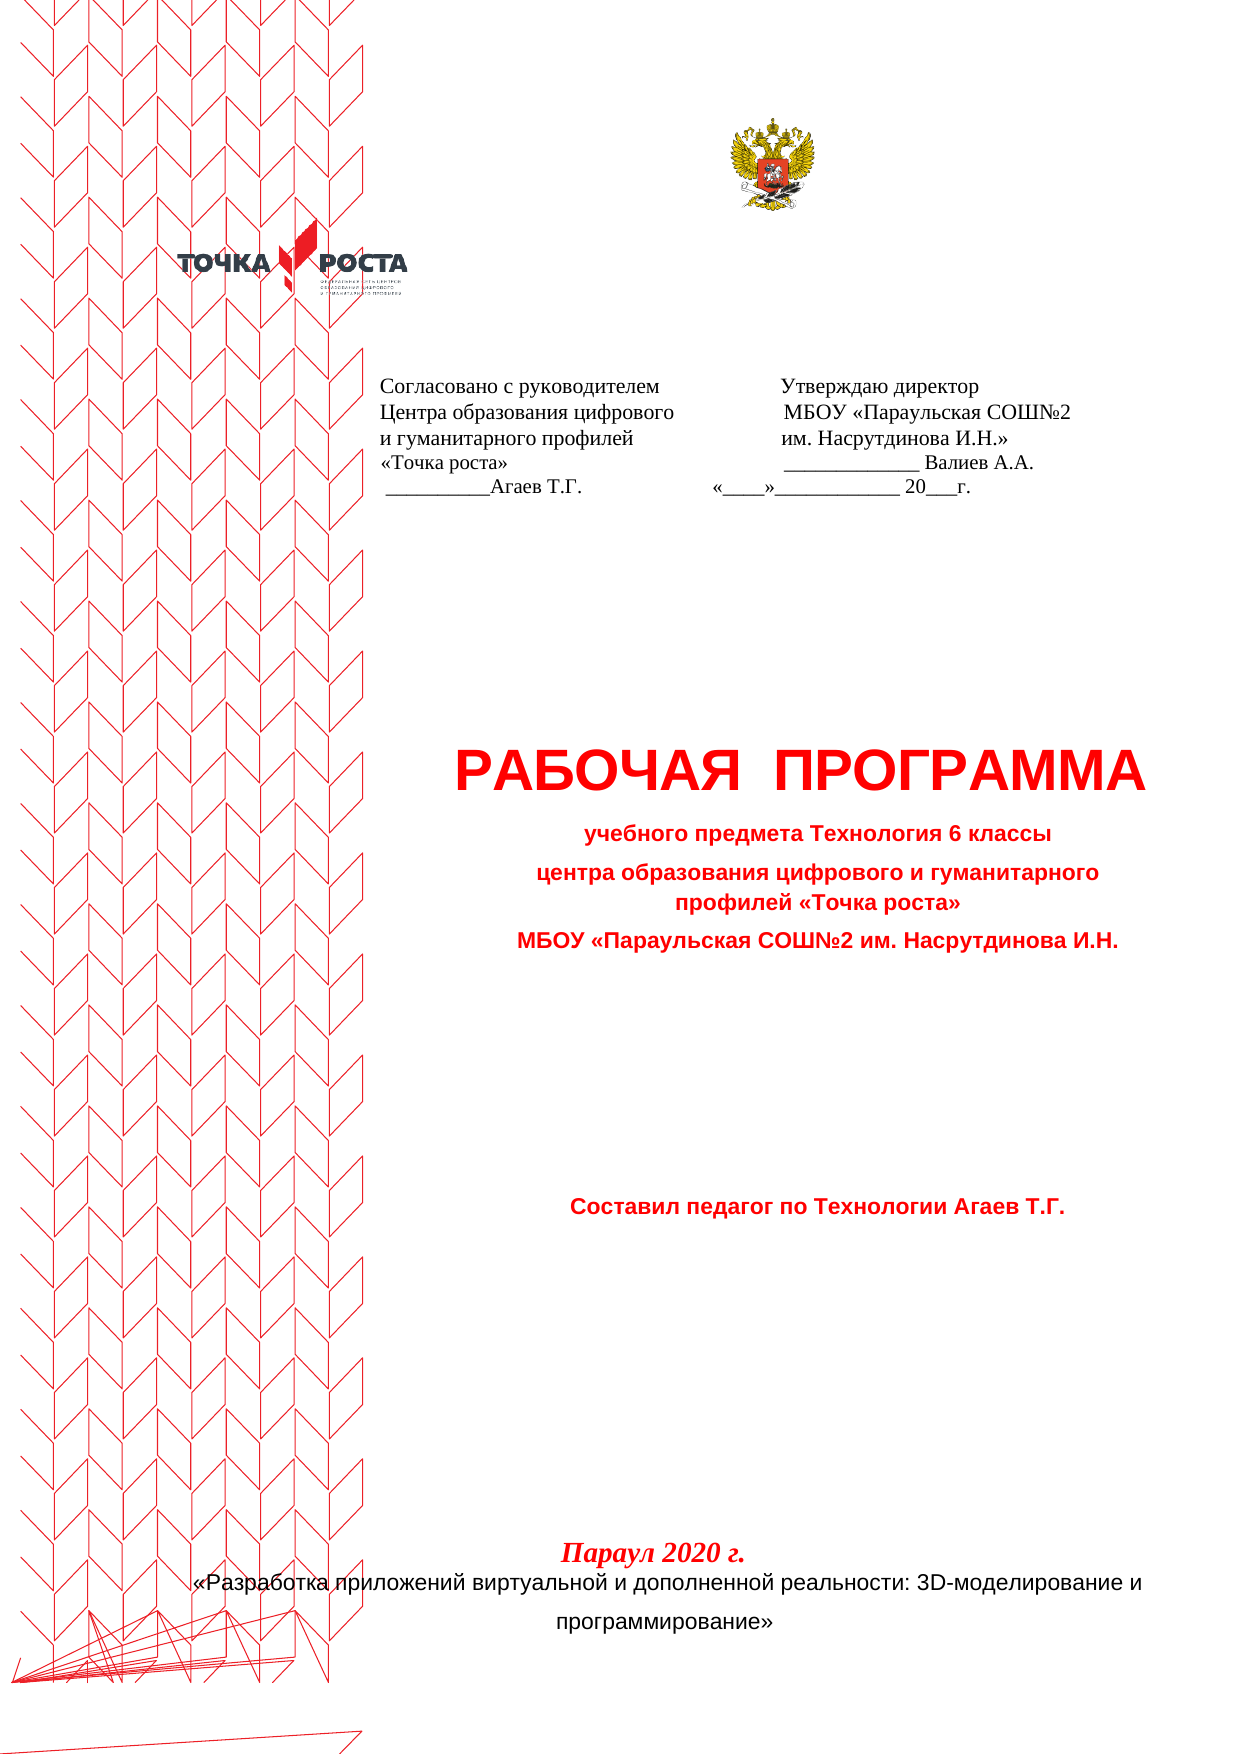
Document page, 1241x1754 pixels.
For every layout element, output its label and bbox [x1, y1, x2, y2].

picture [177, 217, 408, 295]
picture [730, 118, 815, 211]
